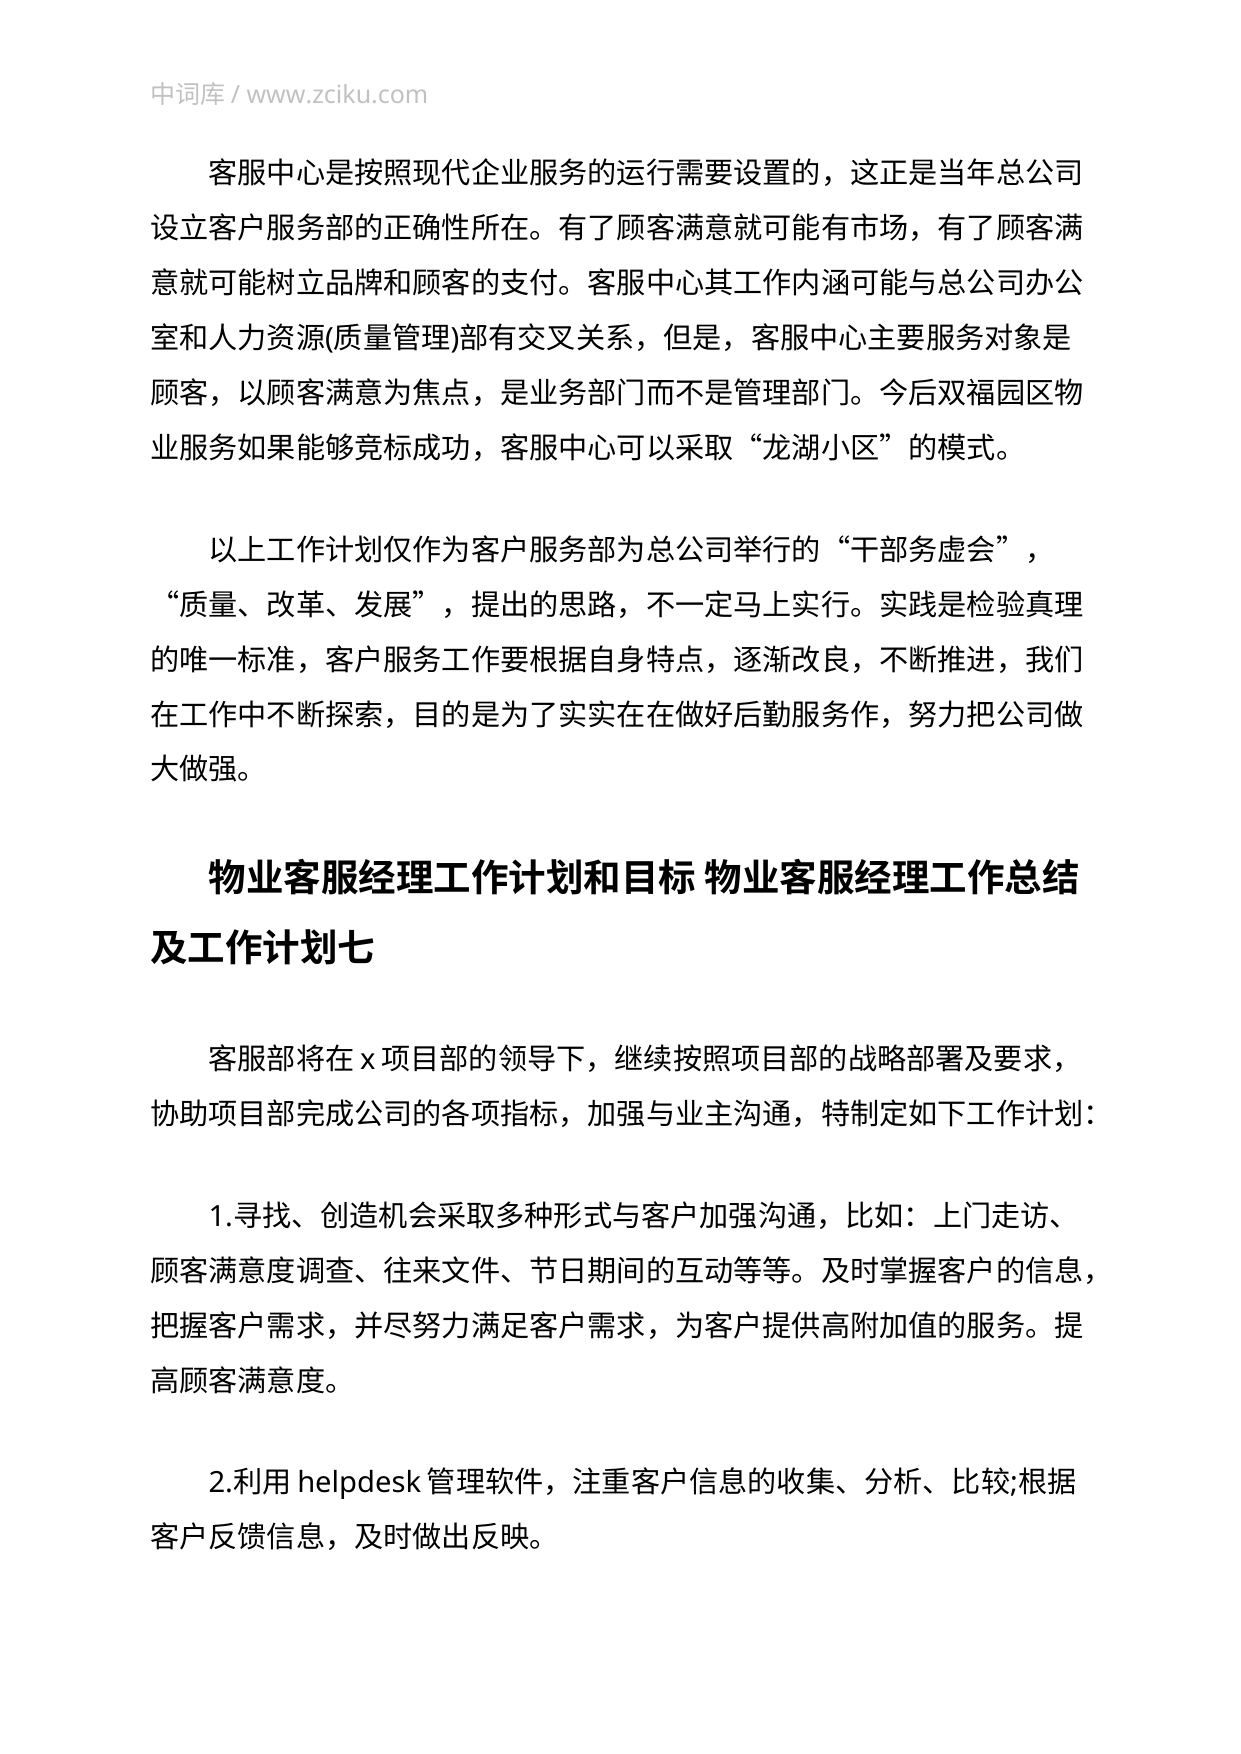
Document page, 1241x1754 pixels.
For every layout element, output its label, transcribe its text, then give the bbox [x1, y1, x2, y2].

text 客服中心是按照现代企业服务的运行需要设置的，这正是当年总公司设立客户服务部的正确性所在。有了顾客满意就可能有市场，有了顾客满意就可能树立品牌和顾客的支付。客服中心其工作内涵可能与总公司办公室和人力资源(质量管理)部有交叉关系，但是，客服中心主要服务对象是顾客，以顾客满意为焦点，是业务部门而不是管理部门。今后双福园区物业服务如果能够竞标成功，客服中心可以采取“龙湖小区”的模式。 [150, 150, 1090, 467]
text 2.利用helpdesk管理软件，注重客户信息的收集、分析、比较;根据客户反馈信息，及时做出反映。 [150, 1459, 1090, 1556]
text 以上工作计划仅作为客户服务部为总公司举行的“干部务虚会”，“质量、改革、发展”，提出的思路，不一定马上实行。实践是检验真理的唯一标准，客户服务工作要根据自身特点，逐渐改良，不断推进，我们在工作中不断探索，目的是为了实实在在做好后勤服务作，努力把公司做大做强。 [150, 526, 1090, 788]
text 物业客服经理工作计划和目标 物业客服经理工作总结及工作计划七 [150, 848, 1090, 972]
text 客服部将在x项目部的领导下，继续按照项目部的战略部署及要求，协助项目部完成公司的各项指标，加强与业主沟通，特制定如下工作计划： [150, 1036, 1090, 1133]
text 1.寻找、创造机会采取多种形式与客户加强沟通，比如：上门走访、顾客满意度调查、往来文件、节日期间的互动等等。及时掌握客户的信息，把握客户需求，并尽努力满足客户需求，为客户提供高附加值的服务。提高顾客满意度。 [150, 1192, 1090, 1399]
